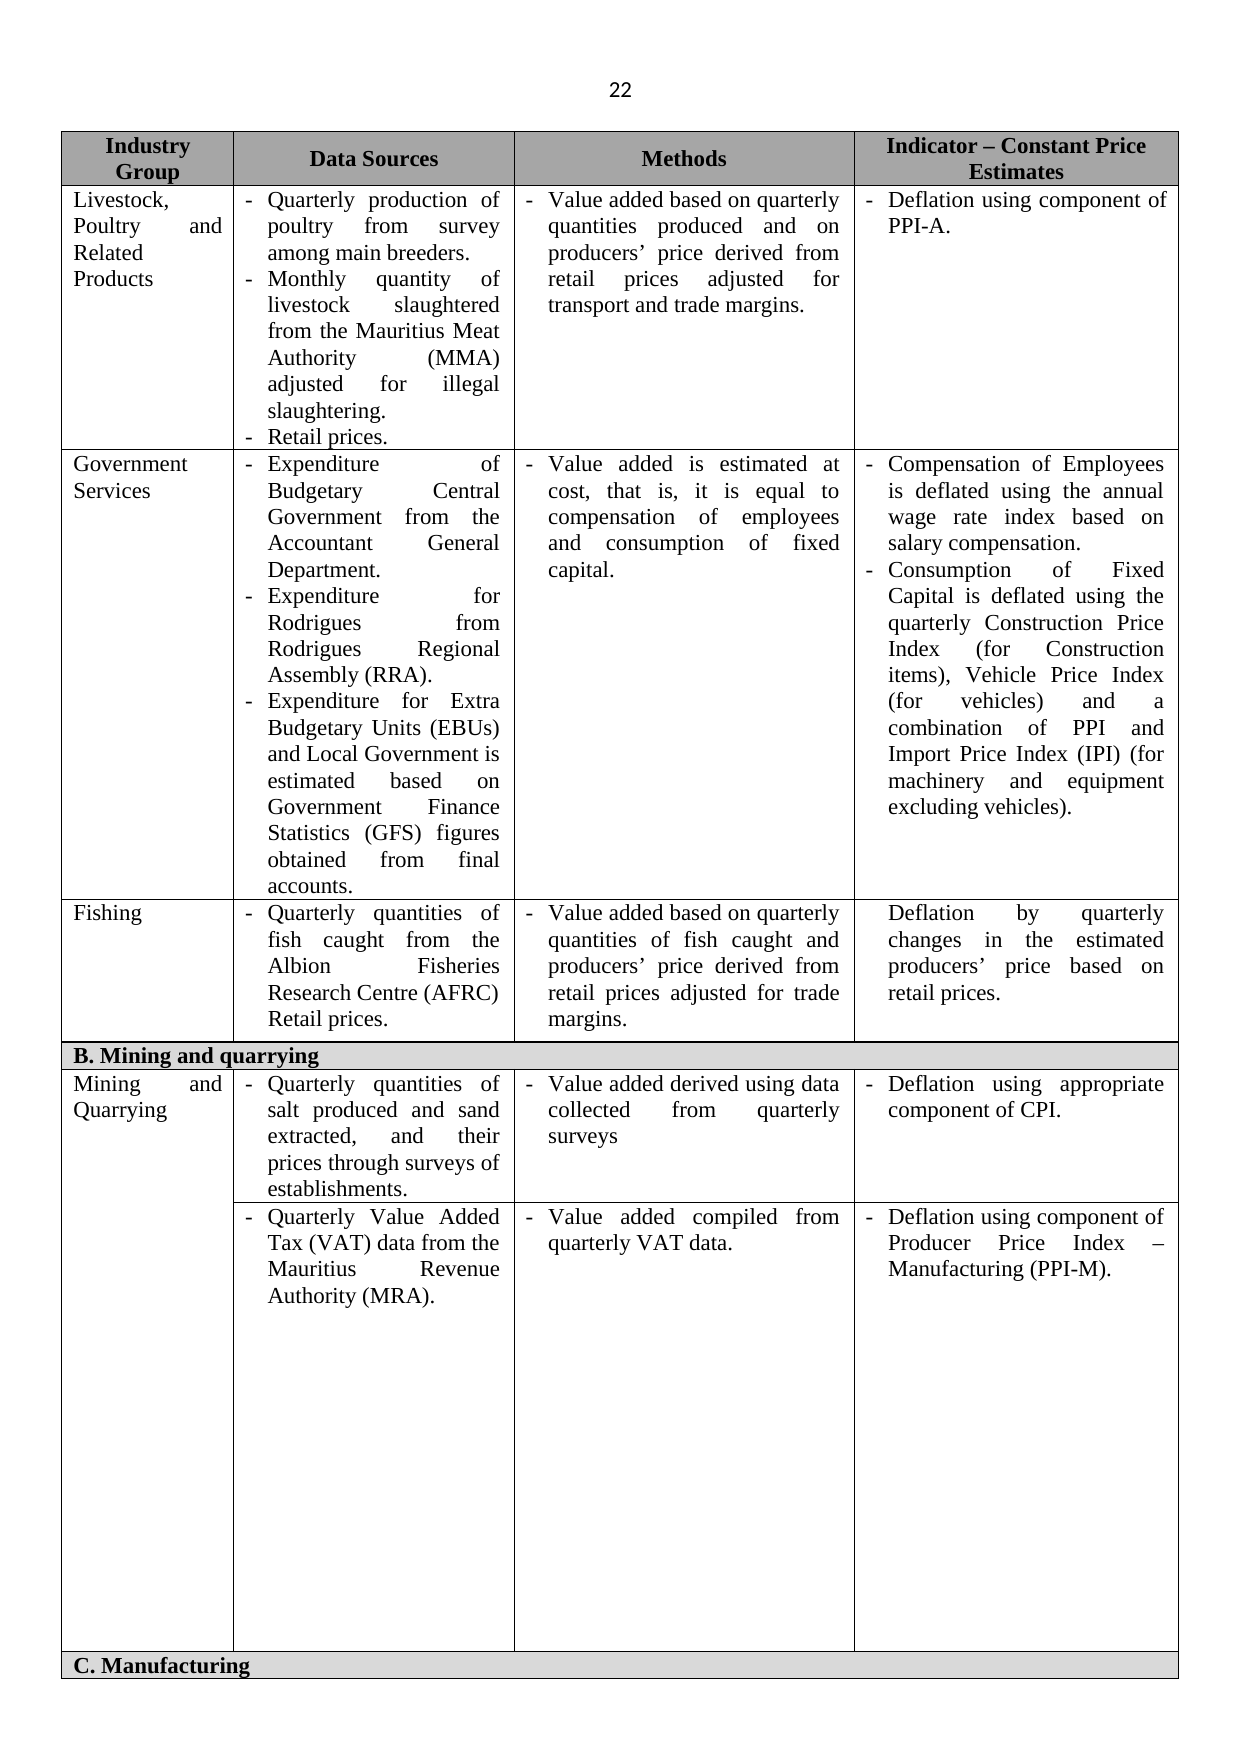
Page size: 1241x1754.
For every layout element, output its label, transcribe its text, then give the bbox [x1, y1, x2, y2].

table_cell B. Mining and quarrying [62, 1043, 1178, 1069]
table_cell Quarterly quantities of salt produced and sand extracted, and their prices through surveys of establishments. [234, 1070, 514, 1202]
table_header Methods [515, 132, 854, 185]
table_header Data Sources [234, 132, 514, 185]
table_cell Deflation using component of Producer Price Index – Manufacturing (PPI-M). [855, 1203, 1178, 1651]
table_cell Compensation of Employees is deflated using the annual wage rate index based on salary compensation. Consumption of Fixed Capital is deflated using the quarterly Construction Price Index (for Construction items), Vehicle Price Index (for vehicles) and a combination of PPI and Import Price Index (IPI) (for machinery and equipment excluding vehicles). [855, 450, 1178, 898]
table_cell Deflation using appropriate component of CPI. [855, 1070, 1178, 1202]
table_cell Quarterly Value Added Tax (VAT) data from the Mauritius Revenue Authority (MRA). [234, 1203, 514, 1651]
table_cell Quarterly production of poultry from survey among main breeders. Monthly quantity of livestock slaughtered from the Mauritius Meat Authority (MMA) adjusted for illegal slaughtering. Retail prices. [234, 186, 514, 449]
table_cell Quarterly quantities of fish caught from the Albion Fisheries Research Centre (AFRC) Retail prices. [234, 900, 514, 1041]
table_cell Government Services [62, 450, 233, 898]
table_header Indicator – Constant Price Estimates [855, 132, 1178, 185]
table_cell Value added based on quarterly quantities produced and on producers’ price derived from retail prices adjusted for transport and trade margins. [515, 186, 854, 449]
table_cell Deflation by quarterly changes in the estimated producers’ price based on retail prices. [855, 900, 1178, 1041]
table_cell Mining and Quarrying [62, 1070, 233, 1651]
table_cell Value added based on quarterly quantities of fish caught and producers’ price derived from retail prices adjusted for trade margins. [515, 900, 854, 1041]
table_cell Expenditure of Budgetary Central Government from the Accountant General Department. Expenditure for Rodrigues from Rodrigues Regional Assembly (RRA). Expenditure for Extra Budgetary Units (EBUs) and Local Government is estimated based on Government Finance Statistics (GFS) figures obtained from final accounts. [234, 450, 514, 898]
table_cell C. Manufacturing [62, 1652, 1178, 1678]
table_cell Fishing [62, 900, 233, 1041]
table_cell Value added compiled from quarterly VAT data. [515, 1203, 854, 1651]
table_cell Livestock, Poultry and Related Products [62, 186, 233, 449]
table_cell Value added derived using data collected from quarterly surveys [515, 1070, 854, 1202]
table_cell Deflation using component of PPI-A. [855, 186, 1178, 449]
table_cell Value added is estimated at cost, that is, it is equal to compensation of employees and consumption of fixed capital. [515, 450, 854, 898]
table_header Industry Group [62, 132, 233, 185]
